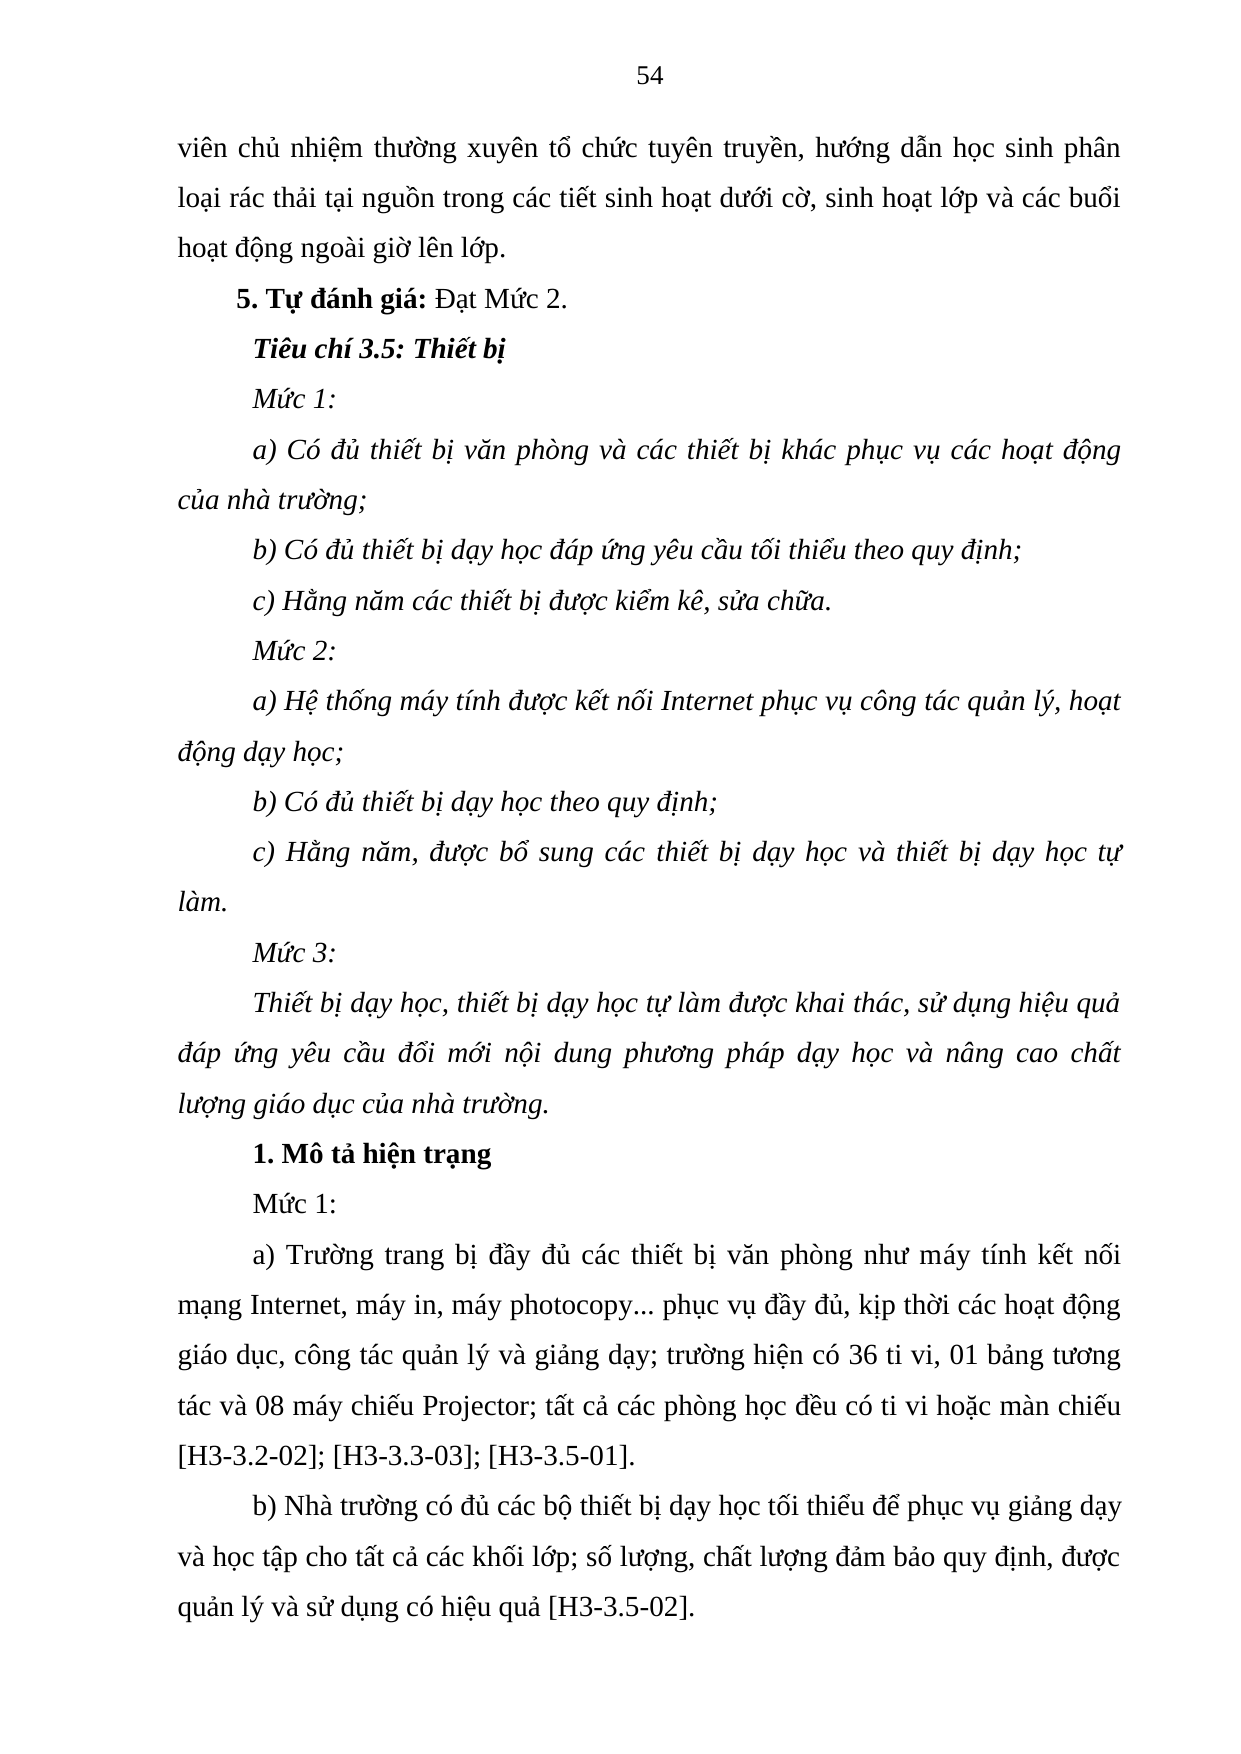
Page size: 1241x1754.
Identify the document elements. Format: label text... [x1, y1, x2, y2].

text 1. Mô tả hiện trạng [177, 1136, 1122, 1170]
text a) Có đủ thiết bị văn phòng và các thiết bị khác phục vụ các hoạt động của nhà trường; [177, 432, 1122, 516]
text Mức 2: [177, 633, 1122, 667]
text a) Trường trang bị đầy đủ các thiết bị văn phòng như máy tính kết nối mạng Internet, máy in, máy photocopy... phục vụ đầy đủ, kịp thời các hoạt động giáo dục, công tác quản lý và giảng dạy; trường hiện có 36 ti vi, 01 bảng tương tác và 08 máy chiếu Projector; tất cả các phòng học đều có ti vi hoặc màn chiếu [H3-3.2-02]; [H3-3.3-03]; [H3-3.5-01]. [177, 1237, 1122, 1472]
text c) Hằng năm các thiết bị được kiểm kê, sửa chữa. [177, 583, 1122, 616]
text b) Nhà trường có đủ các bộ thiết bị dạy học tối thiểu để phục vụ giảng dạy và học tập cho tất cả các khối lớp; số lượng, chất lượng đảm bảo quy định, được quản lý và sử dụng có hiệu quả [H3-3.5-02]. [177, 1488, 1122, 1622]
text b) Có đủ thiết bị dạy học theo quy định; [177, 784, 1122, 817]
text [177, 130, 1122, 264]
text Mức 1: [177, 381, 1122, 415]
text Mức 3: [177, 935, 1122, 968]
text Thiết bị dạy học, thiết bị dạy học tự làm được khai thác, sử dụng hiệu quả đáp ứng yêu cầu đổi mới nội dung phương pháp dạy học và nâng cao chất lượng giáo dục của nhà trường. [177, 985, 1122, 1119]
text Mức 1: [177, 1186, 1122, 1220]
text 5. Tự đánh giá: Đạt Mức 2. [177, 281, 1122, 314]
text c) Hằng năm, được bổ sung các thiết bị dạy học và thiết bị dạy học tự làm. [177, 834, 1122, 918]
text a) Hệ thống máy tính được kết nối Internet phục vụ công tác quản lý, hoạt động dạy học; [177, 683, 1122, 767]
text b) Có đủ thiết bị dạy học đáp ứng yêu cầu tối thiểu theo quy định; [177, 532, 1122, 566]
text Tiêu chí 3.5: Thiết bị [177, 331, 1122, 365]
